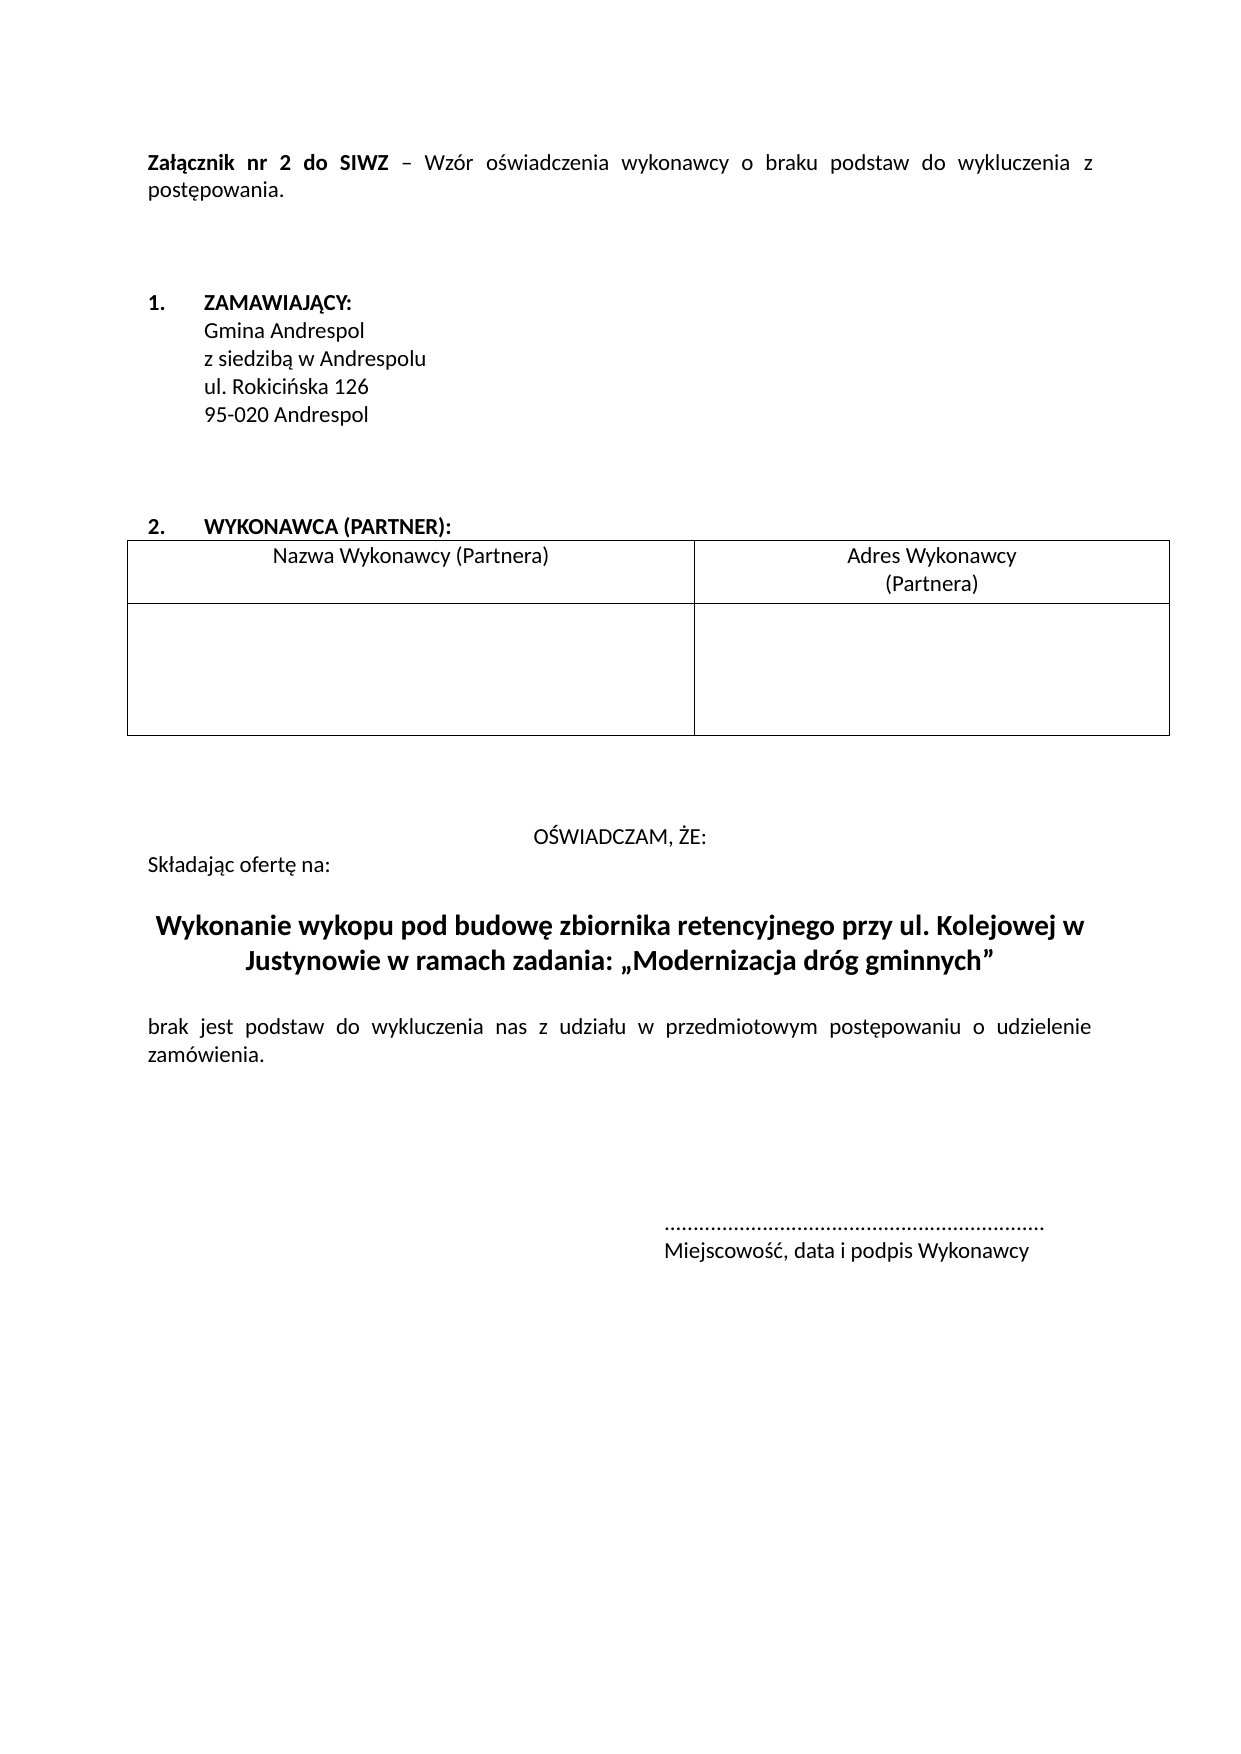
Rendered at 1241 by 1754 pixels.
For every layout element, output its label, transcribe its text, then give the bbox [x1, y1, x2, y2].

text 1. ZAMAWIAJĄCY: [148, 288, 1093, 316]
table_cell [128, 604, 694, 735]
text Wykonanie wykopu pod budowę zbiornika retencyjnego przy ul. Kolejowej w Justynowie w ramach zadania: „Modernizacja dróg gminnych” [148, 907, 1093, 978]
text Składając ofertę na: [148, 851, 1093, 878]
text Gmina Andrespol [148, 316, 1093, 344]
text OŚWIADCZAM, ŻE: [148, 822, 1093, 851]
table_header Adres Wykonawcy (Partnera) [695, 541, 1169, 602]
text z siedzibą w Andrespolu [148, 344, 1093, 372]
text .................................................................. [664, 1208, 1093, 1236]
text Załącznik nr 2 do SIWZ – Wzór oświadczenia wykonawcy o braku podstaw do wykluczenia z postępowania. [148, 148, 1093, 204]
table_cell [695, 604, 1169, 735]
text Miejscowość, data i podpis Wykonawcy [664, 1236, 1093, 1264]
text ul. Rokicińska 126 [204, 372, 1093, 400]
text 2. WYKONAWCA (PARTNER): [148, 512, 1093, 540]
table_header Nazwa Wykonawcy (Partnera) [128, 541, 694, 602]
text 95-020 Andrespol [148, 400, 1093, 428]
text brak jest podstaw do wykluczenia nas z udziału w przedmiotowym postępowaniu o udzielenie zamówienia. [148, 1012, 1093, 1068]
